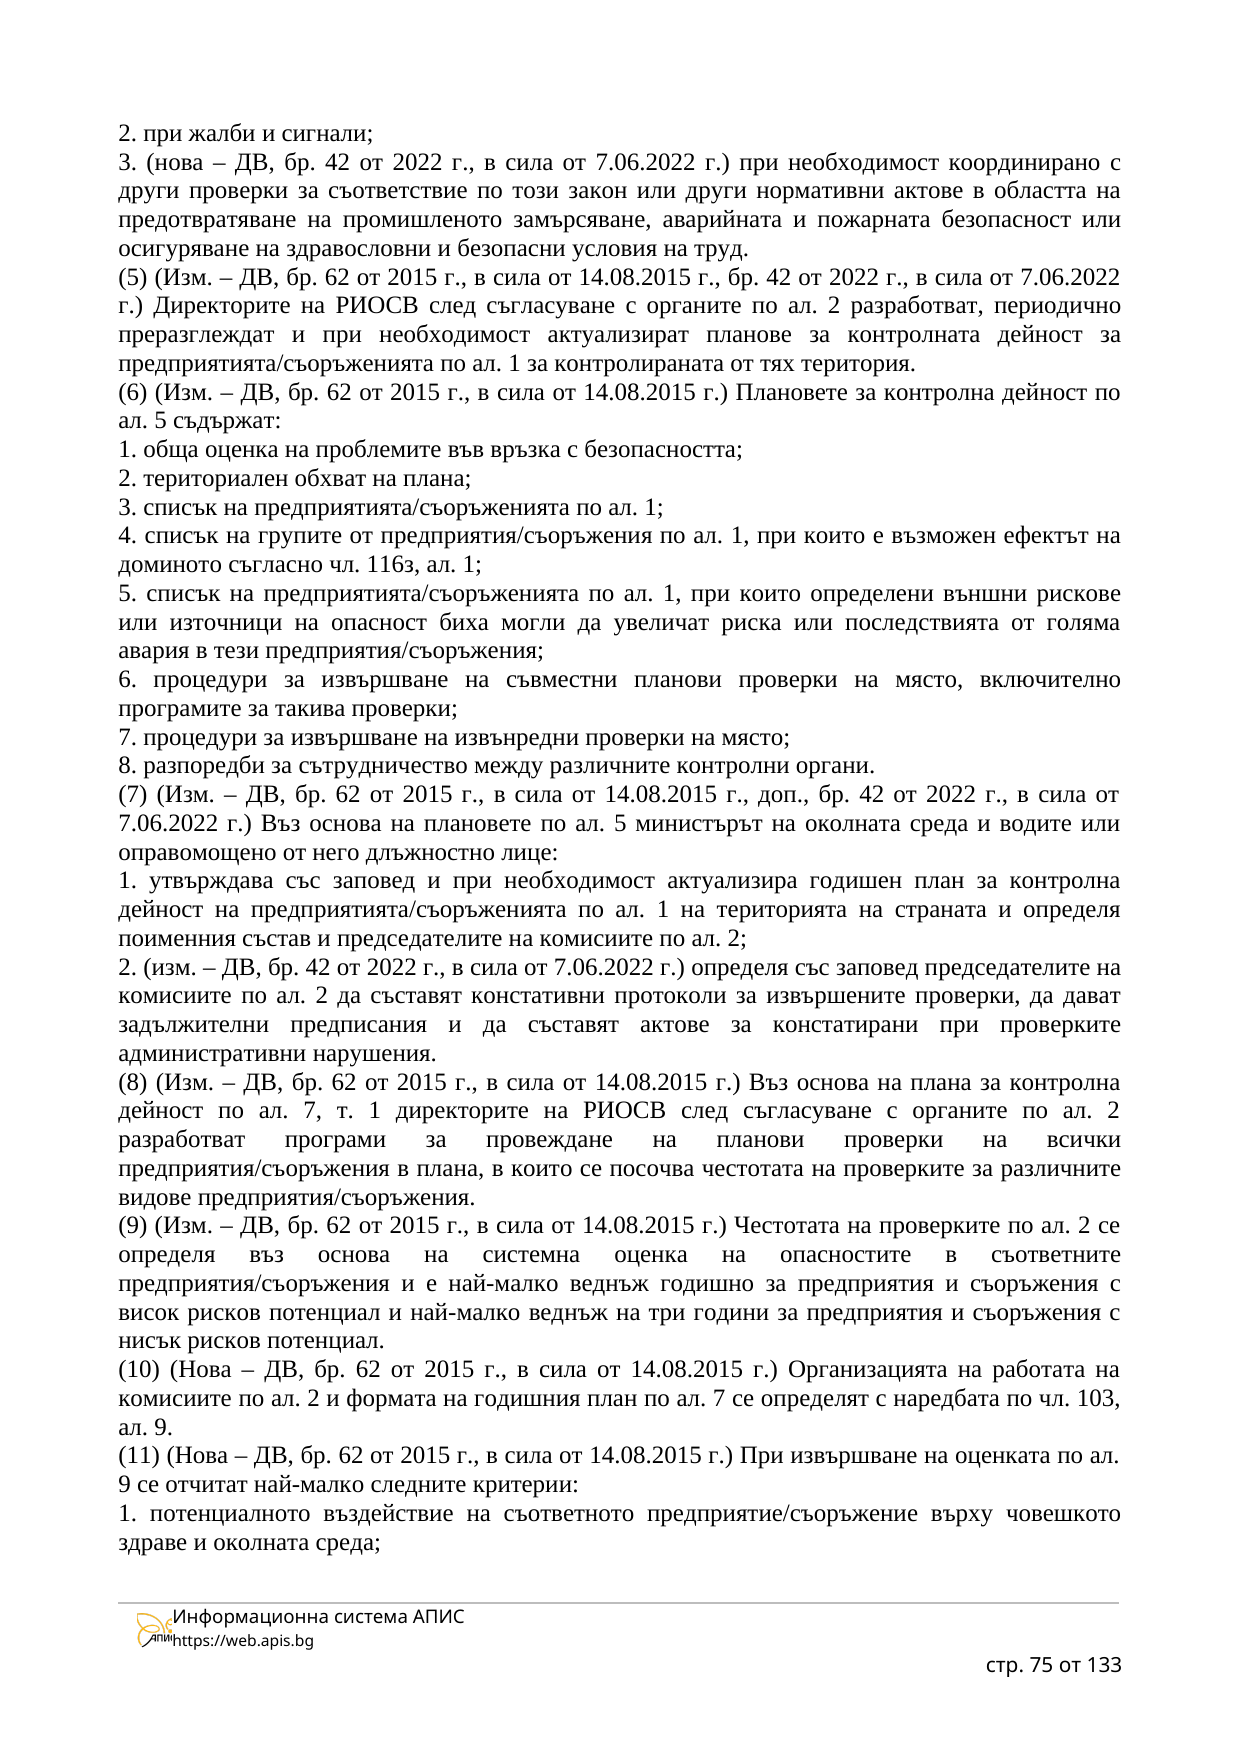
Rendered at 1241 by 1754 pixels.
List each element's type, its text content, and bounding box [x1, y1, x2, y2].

text (10) (Нова – ДВ, бр. 62 от 2015 г., в сила от 14.08.2015 г.) Организацията на работата на комисиите по ал. 2 и формата на годишния план по ал. 7 се определят с наредбата по чл. 103, ал. 9. [118, 1354, 1122, 1441]
text 5. списък на предприятията/съоръженията по ал. 1, при които определени външни рискове или източници на опасност биха могли да увеличат риска или последствията от голяма авария в тези предприятия/съоръжения; [118, 578, 1122, 664]
text 3. списък на предприятията/съоръженията по ал. 1; [118, 492, 1122, 521]
text 1. утвърждава със заповед и при необходимост актуализира годишен план за контролна дейност на предприятията/съоръженията по ал. 1 на територията на страната и определя поименния състав и председателите на комисиите по ал. 2; [118, 866, 1122, 952]
text 1. потенциалното въздействие на съответното предприятие/съоръжение върху човешкото здраве и околната среда; [118, 1498, 1122, 1556]
text 3. (нова – ДВ, бр. 42 от 2022 г., в сила от 7.06.2022 г.) при необходимост координирано с други проверки за съответствие по този закон или други нормативни актове в областта на предотвратяване на промишленото замърсяване, аварийната и пожарната безопасност или осигуряване на здравословни и безопасни условия на труд. [118, 147, 1122, 262]
text (11) (Нова – ДВ, бр. 62 от 2015 г., в сила от 14.08.2015 г.) При извършване на оценката по ал. 9 се отчитат най-малко следните критерии: [118, 1441, 1122, 1498]
text (9) (Изм. – ДВ, бр. 62 от 2015 г., в сила от 14.08.2015 г.) Честотата на проверките по ал. 2 се определя въз основа на системна оценка на опасностите в съответните предприятия/съоръжения и е най-малко веднъж годишно за предприятия и съоръжения с висок рисков потенциал и най-малко веднъж на три години за предприятия и съоръжения с нисък рисков потенциал. [118, 1211, 1122, 1354]
text 8. разпоредби за сътрудничество между различните контролни органи. [118, 751, 1122, 779]
text (7) (Изм. – ДВ, бр. 62 от 2015 г., в сила от 14.08.2015 г., доп., бр. 42 от 2022 г., в сила от 7.06.2022 г.) Въз основа на плановете по ал. 5 министърът на околната среда и водите или оправомощено от него длъжностно лице: [118, 779, 1122, 866]
picture [137, 1613, 172, 1648]
text 2. териториален обхват на плана; [118, 463, 1122, 492]
text 2. при жалби и сигнали; [118, 118, 1122, 147]
text 2. (изм. – ДВ, бр. 42 от 2022 г., в сила от 7.06.2022 г.) определя със заповед председателите на комисиите по ал. 2 да съставят констативни протоколи за извършените проверки, да дават задължителни предписания и да съставят актове за констатирани при проверките административни нарушения. [118, 952, 1122, 1067]
text (5) (Изм. – ДВ, бр. 62 от 2015 г., в сила от 14.08.2015 г., бр. 42 от 2022 г., в сила от 7.06.2022 г.) Директорите на РИОСВ след съгласуване с органите по ал. 2 разработват, периодично преразглеждат и при необходимост актуализират планове за контролната дейност за предприятията/съоръженията по ал. 1 за контролираната от тях територия. [118, 262, 1122, 377]
text 1. обща оценка на проблемите във връзка с безопасността; [118, 434, 1122, 463]
text 7. процедури за извършване на извънредни проверки на място; [118, 722, 1122, 751]
text (6) (Изм. – ДВ, бр. 62 от 2015 г., в сила от 14.08.2015 г.) Плановете за контролна дейност по ал. 5 съдържат: [118, 377, 1122, 434]
text 6. процедури за извършване на съвместни планови проверки на място, включително програмите за такива проверки; [118, 664, 1122, 722]
text 4. списък на групите от предприятия/съоръжения по ал. 1, при които е възможен ефектът на доминото съгласно чл. 116з, ал. 1; [118, 521, 1122, 578]
text (8) (Изм. – ДВ, бр. 62 от 2015 г., в сила от 14.08.2015 г.) Въз основа на плана за контролна дейност по ал. 7, т. 1 директорите на РИОСВ след съгласуване с органите по ал. 2 разработват програми за провеждане на планови проверки на всички предприятия/съоръжения в плана, в които се посочва честотата на проверките за различните видове предприятия/съоръжения. [118, 1067, 1122, 1211]
